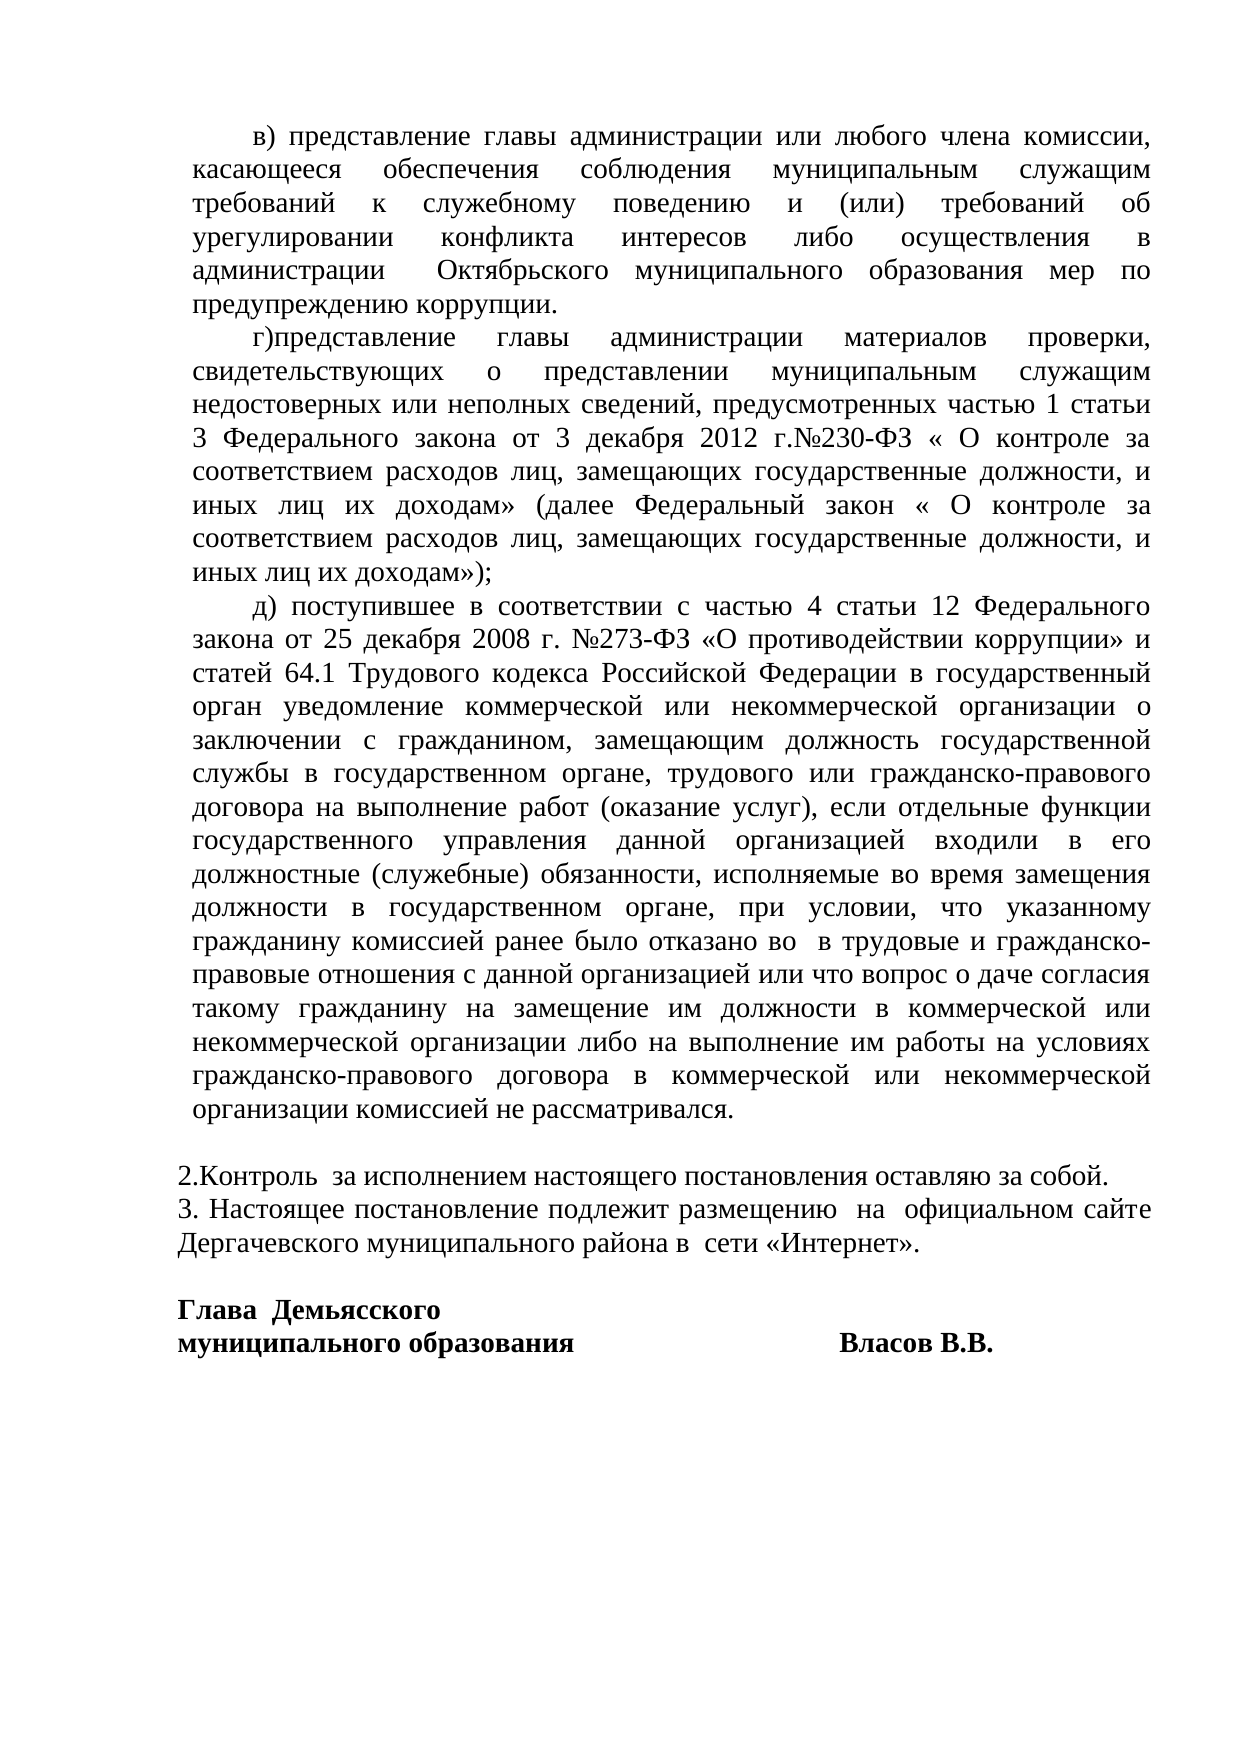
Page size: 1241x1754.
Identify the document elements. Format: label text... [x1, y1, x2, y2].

text д) поступившее в соответствии с частью 4 статьи 12 Федерального закона от 25 декабря 2008 г. №273-ФЗ «О противодействии коррупции» и статей 64.1 Трудового кодекса Российской Федерации в государственный орган уведомление коммерческой или некоммерческой организации о заключении с гражданином, замещающим должность государственной службы в государственном органе, трудового или гражданско-правового договора на выполнение работ (оказание услуг), если отдельные функции государственного управления данной организацией входили в его должностные (служебные) обязанности, исполняемые во время замещения должности в государственном органе, при условии, что указанному гражданину комиссией ранее было отказано во в трудовые и гражданско-правовые отношения с данной организацией или что вопрос о даче согласия такому гражданину на замещение им должности в коммерческой или некоммерческой организации либо на выполнение им работы на условиях гражданско-правового договора в коммерческой или некоммерческой организации комиссией не рассматривался. [192, 588, 1152, 1124]
text 2.Контроль за исполнением настоящего постановления оставляю за собой. [177, 1158, 1152, 1191]
text 3. Настоящее постановление подлежит размещению на официальном сайтe Дергачевского муниципального района в сети «Интернет». [177, 1191, 1152, 1258]
text Глава Демьясского [177, 1292, 1167, 1326]
text г)представление главы администрации материалов проверки, свидетельствующих о представлении муниципальным служащим недостоверных или неполных сведений, предусмотренных частью 1 статьи 3 Федерального закона от 3 декабря 2012 г.№230-ФЗ « О контроле за соответствием расходов лиц, замещающих государственные должности, и иных лиц их доходам» (далее Федеральный закон « О контроле за соответствием расходов лиц, замещающих государственные должности, и иных лиц их доходам»); [192, 319, 1152, 588]
text муниципального образования Власов В.В. [177, 1326, 1167, 1359]
text в) представление главы администрации или любого члена комиссии, касающееся обеспечения соблюдения муниципальным служащим требований к служебному поведению и (или) требований об урегулировании конфликта интересов либо осуществления в администрации Октябрьского муниципального образования мер по предупреждению коррупции. [192, 118, 1152, 319]
